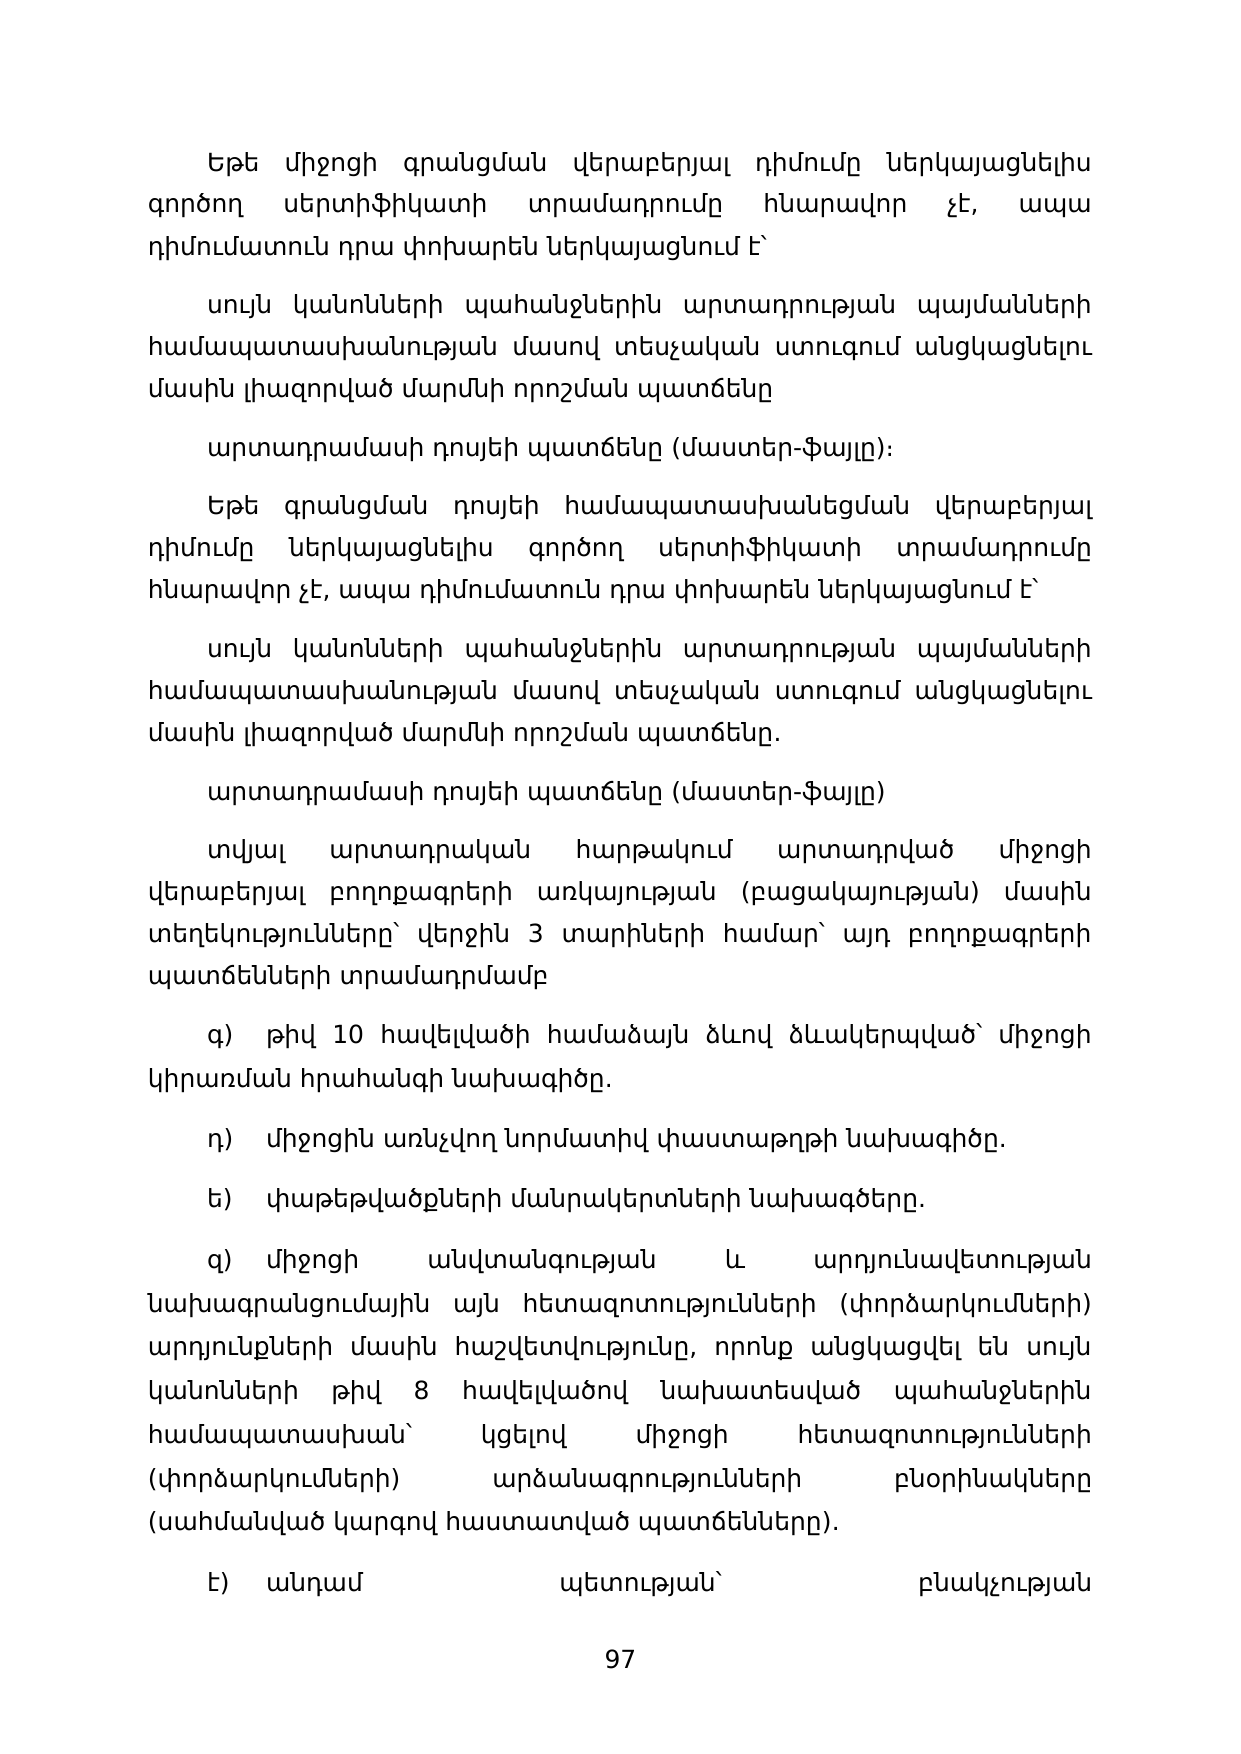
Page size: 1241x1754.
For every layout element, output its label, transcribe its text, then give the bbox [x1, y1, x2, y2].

text արտադրամասի դոսյեի պատճենը (մաստեր-ֆայլը)։ [148, 433, 1092, 462]
text գ) թիվ 10 հավելվածի համաձայն ձևով ձևակերպված՝ միջոցի կիրառման հրահանգի նախագիծը. [148, 1020, 1092, 1093]
text սույն կանոնների պահանջներին արտադրության պայմանների համապատասխանության մասով տեսչական ստուգում անցկացնելու մասին լիազորված մարմնի որոշման պատճենը [148, 290, 1092, 403]
text զ) միջոցի անվտանգության և արդյունավետության նախագրանցումային այն հետազոտությունների (փորձարկումների) արդյունքների մասին հաշվետվությունը, որոնք անցկացվել են սույն կանոնների թիվ 8 հավելվածով նախատեսված պահանջներին համապատասխան՝ կցելով միջոցի հետազոտությունների (փորձարկումների) արձանագրությունների բնօրինակները (սահմանված կարգով հաստատված պատճենները)․ [148, 1245, 1092, 1537]
text սույն կանոնների պահանջներին արտադրության պայմանների համապատասխանության մասով տեսչական ստուգում անցկացնելու մասին լիազորված մարմնի որոշման պատճենը․ [148, 634, 1092, 747]
text Եթե գրանցման դոսյեի համապատասխանեցման վերաբերյալ դիմումը ներկայացնելիս գործող սերտիֆիկատի տրամադրումը հնարավոր չէ, ապա դիմումատուն դրա փոխարեն ներկայացնում է՝ [148, 492, 1092, 605]
text ե) փաթեթվածքների մանրակերտների նախագծերը. [148, 1184, 1092, 1214]
text Եթե միջոցի գրանցման վերաբերյալ դիմումը ներկայացնելիս գործող սերտիֆիկատի տրամադրումը հնարավոր չէ, ապա դիմումատուն դրա փոխարեն ներկայացնում է՝ [148, 148, 1092, 261]
text դ) միջոցին առնչվող նորմատիվ փաստաթղթի նախագիծը. [148, 1124, 1092, 1153]
text արտադրամասի դոսյեի պատճենը (մաստեր-ֆայլը) [148, 777, 1092, 806]
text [148, 1568, 1092, 1597]
text տվյալ արտադրական հարթակում արտադրված միջոցի վերաբերյալ բողոքագրերի առկայության (բացակայության) մասին տեղեկությունները՝ վերջին 3 տարիների համար՝ այդ բողոքագրերի պատճենների տրամադրմամբ [148, 835, 1092, 991]
